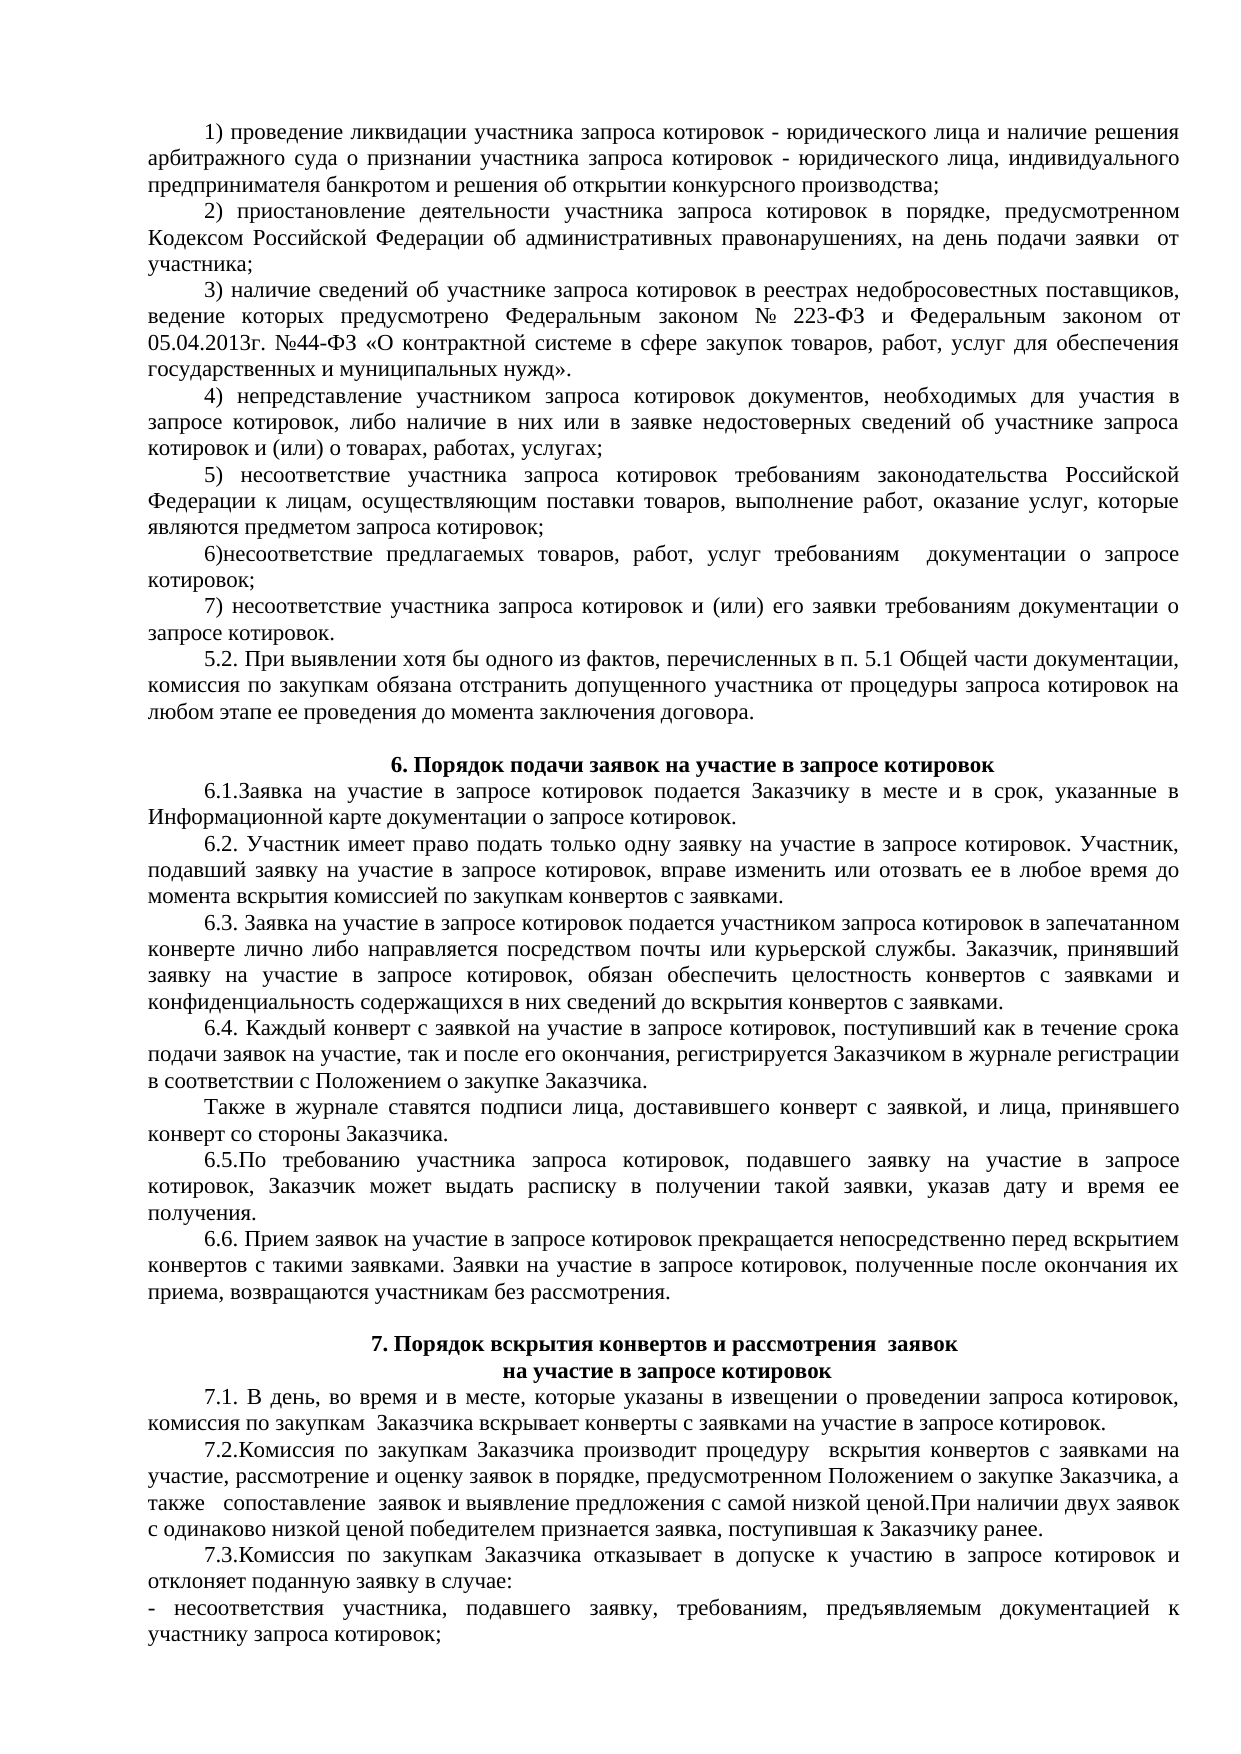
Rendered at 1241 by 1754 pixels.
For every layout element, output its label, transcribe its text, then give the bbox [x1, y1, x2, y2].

text 1) проведение ликвидации участника запроса котировок - юридического лица и наличие решения арбитражного суда о признании участника запроса котировок - юридического лица, индивидуального предпринимателя банкротом и решения об открытии конкурсного производства; [148, 118, 1181, 197]
text 6.2. Участник имеет право подать только одну заявку на участие в запросе котировок. Участник, подавший заявку на участие в запросе котировок, вправе изменить или отозвать ее в любое время до момента вскрытия комиссией по закупкам конвертов с заявками. [148, 830, 1181, 909]
text 7.3.Комиссия по закупкам Заказчика отказывает в допуске к участию в запросе котировок и отклоняет поданную заявку в случае: [148, 1541, 1181, 1594]
text 6)несоответствие предлагаемых товаров, работ, услуг требованиям документации о запросе котировок; [148, 540, 1181, 592]
text 6. Порядок подачи заявок на участие в запросе котировок [148, 751, 1181, 777]
text 6.3. Заявка на участие в запросе котировок подается участником запроса котировок в запечатанном конверте лично либо направляется посредством почты или курьерской службы. Заказчик, принявший заявку на участие в запросе котировок, обязан обеспечить целостность конвертов с заявками и конфиденциальность содержащихся в них сведений до вскрытия конвертов с заявками. [148, 909, 1181, 1014]
text 4) непредставление участником запроса котировок документов, необходимых для участия в запросе котировок, либо наличие в них или в заявке недостоверных сведений об участнике запроса котировок и (или) о товарах, работах, услугах; [148, 382, 1181, 461]
text 6.1.Заявка на участие в запросе котировок подается Заказчику в месте и в срок, указанные в Информационной карте документации о запросе котировок. [148, 777, 1181, 830]
text 5.2. При выявлении хотя бы одного из фактов, перечисленных в п. 5.1 Общей части документации, комиссия по закупкам обязана отстранить допущенного участника от процедуры запроса котировок на любом этапе ее проведения до момента заключения договора. [148, 645, 1181, 724]
text 7. Порядок вскрытия конвертов и рассмотрения заявок [148, 1330, 1181, 1357]
text - несоответствия участника, подавшего заявку, требованиям, предъявляемым документацией к участнику запроса котировок; [148, 1594, 1181, 1647]
text 6.4. Каждый конверт с заявкой на участие в запросе котировок, поступивший как в течение срока подачи заявок на участие, так и после его окончания, регистрируется Заказчиком в журнале регистрации в соответствии с Положением о закупке Заказчика. [148, 1014, 1181, 1093]
text 7) несоответствие участника запроса котировок и (или) его заявки требованиям документации о запросе котировок. [148, 592, 1181, 645]
text Также в журнале ставятся подписи лица, доставившего конверт с заявкой, и лица, принявшего конверт со стороны Заказчика. [148, 1093, 1181, 1146]
text 7.1. В день, во время и в месте, которые указаны в извещении о проведении запроса котировок, комиссия по закупкам Заказчика вскрывает конверты с заявками на участие в запросе котировок. [148, 1383, 1181, 1436]
text 2) приостановление деятельности участника запроса котировок в порядке, предусмотренном Кодексом Российской Федерации об административных правонарушениях, на день подачи заявки от участника; [148, 197, 1181, 276]
text 3) наличие сведений об участнике запроса котировок в реестрах недобросовестных поставщиков, ведение которых предусмотрено Федеральным законом № 223-ФЗ и Федеральным законом от 05.04.2013г. №44-ФЗ «О контрактной системе в сфере закупок товаров, работ, услуг для обеспечения государственных и муниципальных нужд». [148, 276, 1181, 382]
text на участие в запросе котировок [148, 1357, 1181, 1383]
text 5) несоответствие участника запроса котировок требованиям законодательства Российской Федерации к лицам, осуществляющим поставки товаров, выполнение работ, оказание услуг, которые являются предметом запроса котировок; [148, 461, 1181, 540]
text 6.5.По требованию участника запроса котировок, подавшего заявку на участие в запросе котировок, Заказчик может выдать расписку в получении такой заявки, указав дату и время ее получения. [148, 1146, 1181, 1225]
text 7.2.Комиссия по закупкам Заказчика производит процедуру вскрытия конвертов с заявками на участие, рассмотрение и оценку заявок в порядке, предусмотренном Положением о закупке Заказчика, а также сопоставление заявок и выявление предложения с самой низкой ценой.При наличии двух заявок с одинаково низкой ценой победителем признается заявка, поступившая к Заказчику ранее. [148, 1436, 1181, 1541]
text 6.6. Прием заявок на участие в запросе котировок прекращается непосредственно перед вскрытием конвертов с такими заявками. Заявки на участие в запросе котировок, полученные после окончания их приема, возвращаются участникам без рассмотрения. [148, 1225, 1181, 1304]
